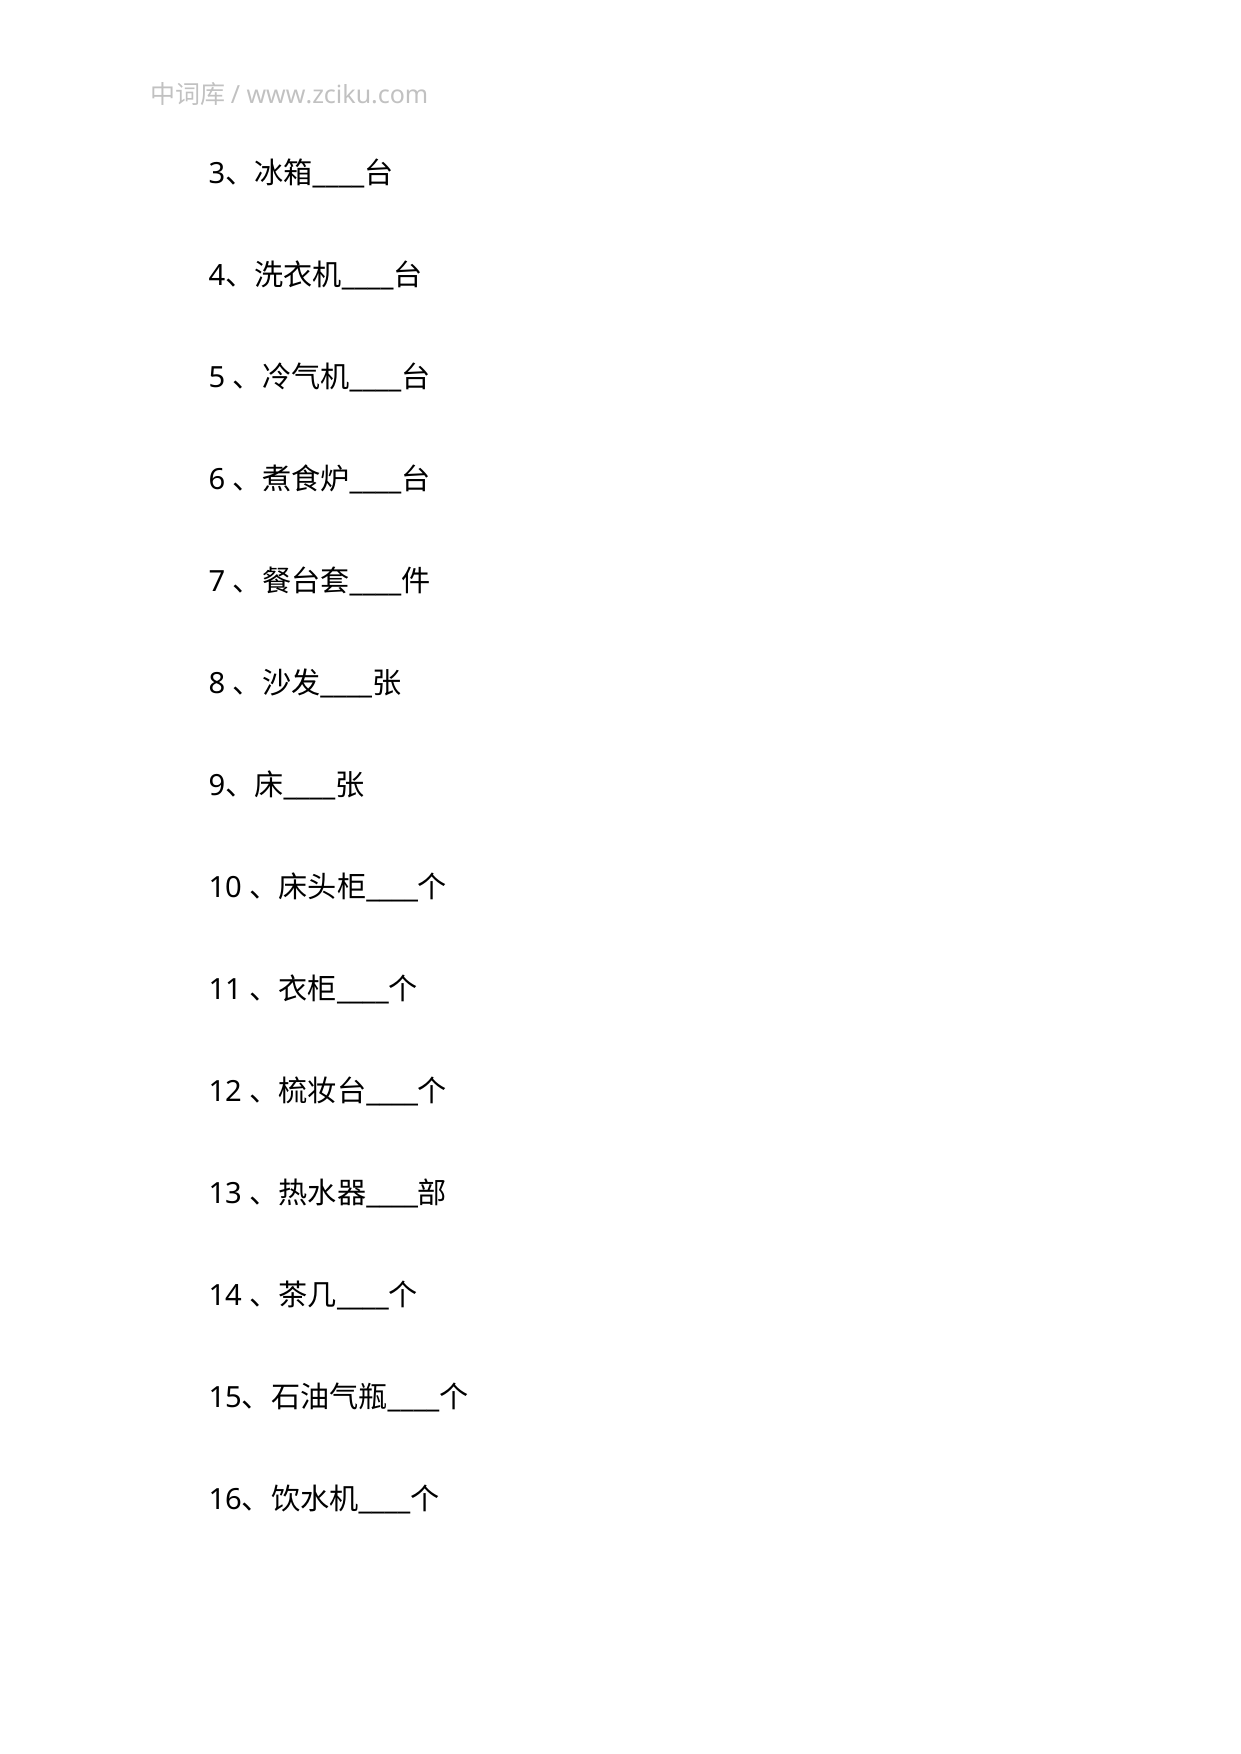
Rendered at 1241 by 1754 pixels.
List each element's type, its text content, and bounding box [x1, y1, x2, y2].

text 9、床____张 [150, 762, 1090, 804]
text 13 、热水器____部 [150, 1170, 1090, 1212]
text 16、饮水机____个 [150, 1476, 1090, 1518]
text 3、冰箱____台 [150, 150, 1090, 192]
text 15、石油气瓶____个 [150, 1374, 1090, 1416]
text 5 、冷气机____台 [150, 354, 1090, 396]
text 7 、餐台套____件 [150, 558, 1090, 600]
text 14 、茶几____个 [150, 1272, 1090, 1314]
text 10 、床头柜____个 [150, 864, 1090, 906]
text 11 、衣柜____个 [150, 966, 1090, 1008]
text 8 、沙发____张 [150, 660, 1090, 702]
text 6 、煮食炉____台 [150, 456, 1090, 498]
text 12 、梳妆台____个 [150, 1068, 1090, 1110]
text 4、洗衣机____台 [150, 252, 1090, 294]
